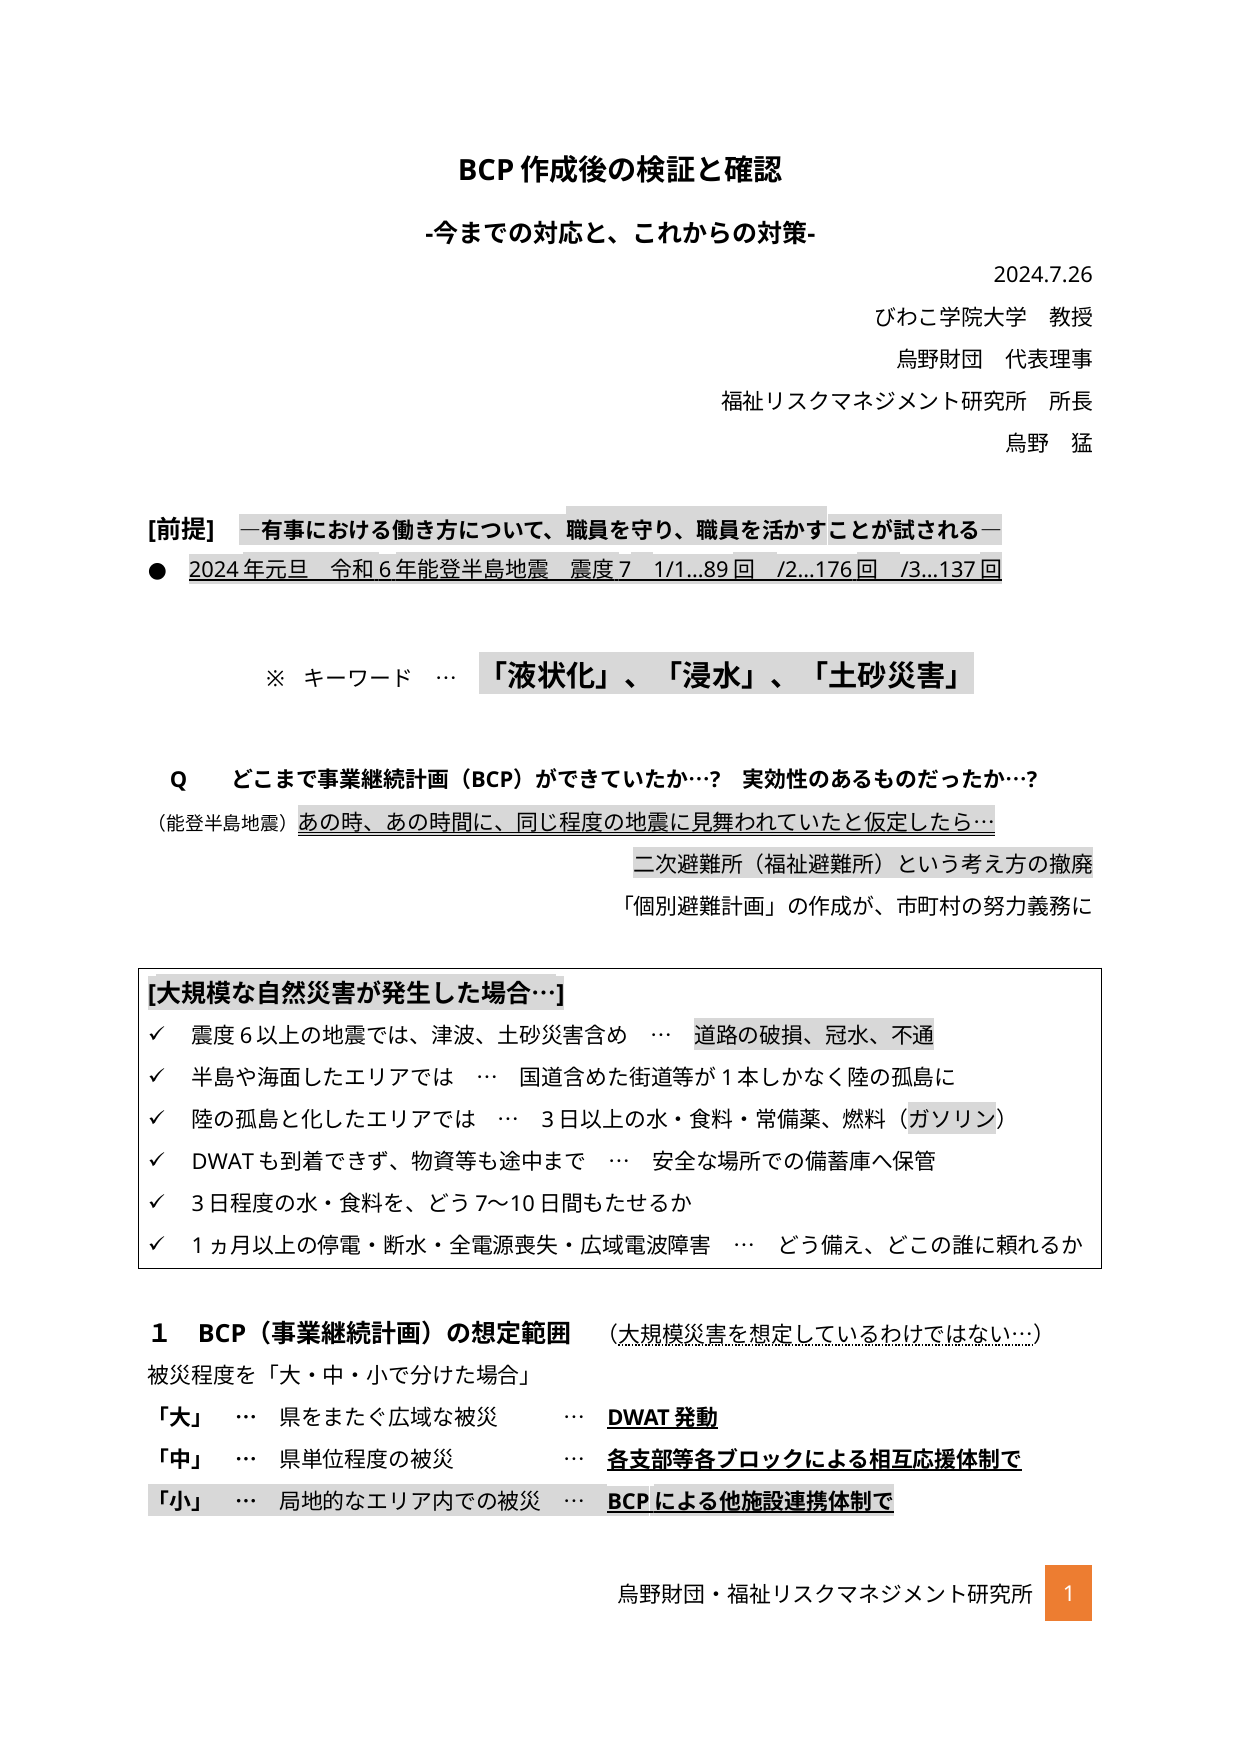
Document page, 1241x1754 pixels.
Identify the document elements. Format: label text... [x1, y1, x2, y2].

list 陸の孤島と化したエリアでは … 3日以上の水・食料・常備薬、燃料（ガソリン） [148, 1097, 1092, 1139]
text びわこ学院大学 教授 [148, 294, 1092, 337]
text 「中」 … 県単位程度の被災 … 各支部等各ブロックによる相互応援体制で [148, 1437, 1092, 1479]
text 烏野 猛 [148, 421, 1092, 463]
text -今までの対応と、これからの対策- [148, 210, 1092, 252]
text 「個別避難計画」の作成が、市町村の努力義務に [148, 884, 1092, 926]
list 3日程度の水・食料を、どう7～10日間もたせるか [148, 1181, 1092, 1220]
text 「小」 … 局地的なエリア内での被災 … BCPによる他施設連携体制で [148, 1479, 1092, 1521]
text １ BCP（事業継続計画）の想定範囲 （大規模災害を想定しているわけではない…） [148, 1311, 1092, 1353]
text 烏野財団 代表理事 [148, 337, 1092, 379]
text 被災程度を「大・中・小で分けた場合」 [148, 1353, 1092, 1395]
text BCP作成後の検証と確認 [148, 126, 1092, 210]
list 二次避難所（福祉避難所）という考え方の撤廃 [185, 842, 1092, 884]
list キーワード … 「液状化」、「浸水」、「土砂災害」 [148, 631, 1092, 715]
list 1ヵ月以上の停電・断水・全電源喪失・広域電波障害 … どう備え、どこの誰に頼れるか [139, 1220, 1101, 1268]
text [大規模な自然災害が発生した場合…] [139, 969, 1101, 1013]
list DWATも到着できず、物資等も途中まで … 安全な場所での備蓄庫へ保管 [148, 1139, 1092, 1181]
list 半島や海面したエリアでは … 国道含めた街道等が1本しかなく陸の孤島に [148, 1055, 1092, 1097]
text ● 2024年元旦 令和6年能登半島地震 震度7 1/1…89回 /2…176回 /3…137回 [148, 547, 1092, 589]
text 福祉リスクマネジメント研究所 所長 [148, 379, 1092, 421]
list 震度6以上の地震では、津波、土砂災害含め … 道路の破損、冠水、不通 [148, 1013, 1092, 1055]
text 2024.7.26 [148, 252, 1092, 294]
text [前提] ―有事における働き方について、職員を守り、職員を活かすことが試される― [148, 505, 1092, 547]
text Q どこまで事業継続計画（BCP）ができていたか…? 実効性のあるものだったか…? [148, 757, 1092, 799]
text 「大」 … 県をまたぐ広域な被災 … DWAT発動 [148, 1395, 1092, 1437]
text （能登半島地震）あの時、あの時間に、同じ程度の地震に見舞われていたと仮定したら… [148, 799, 1092, 842]
